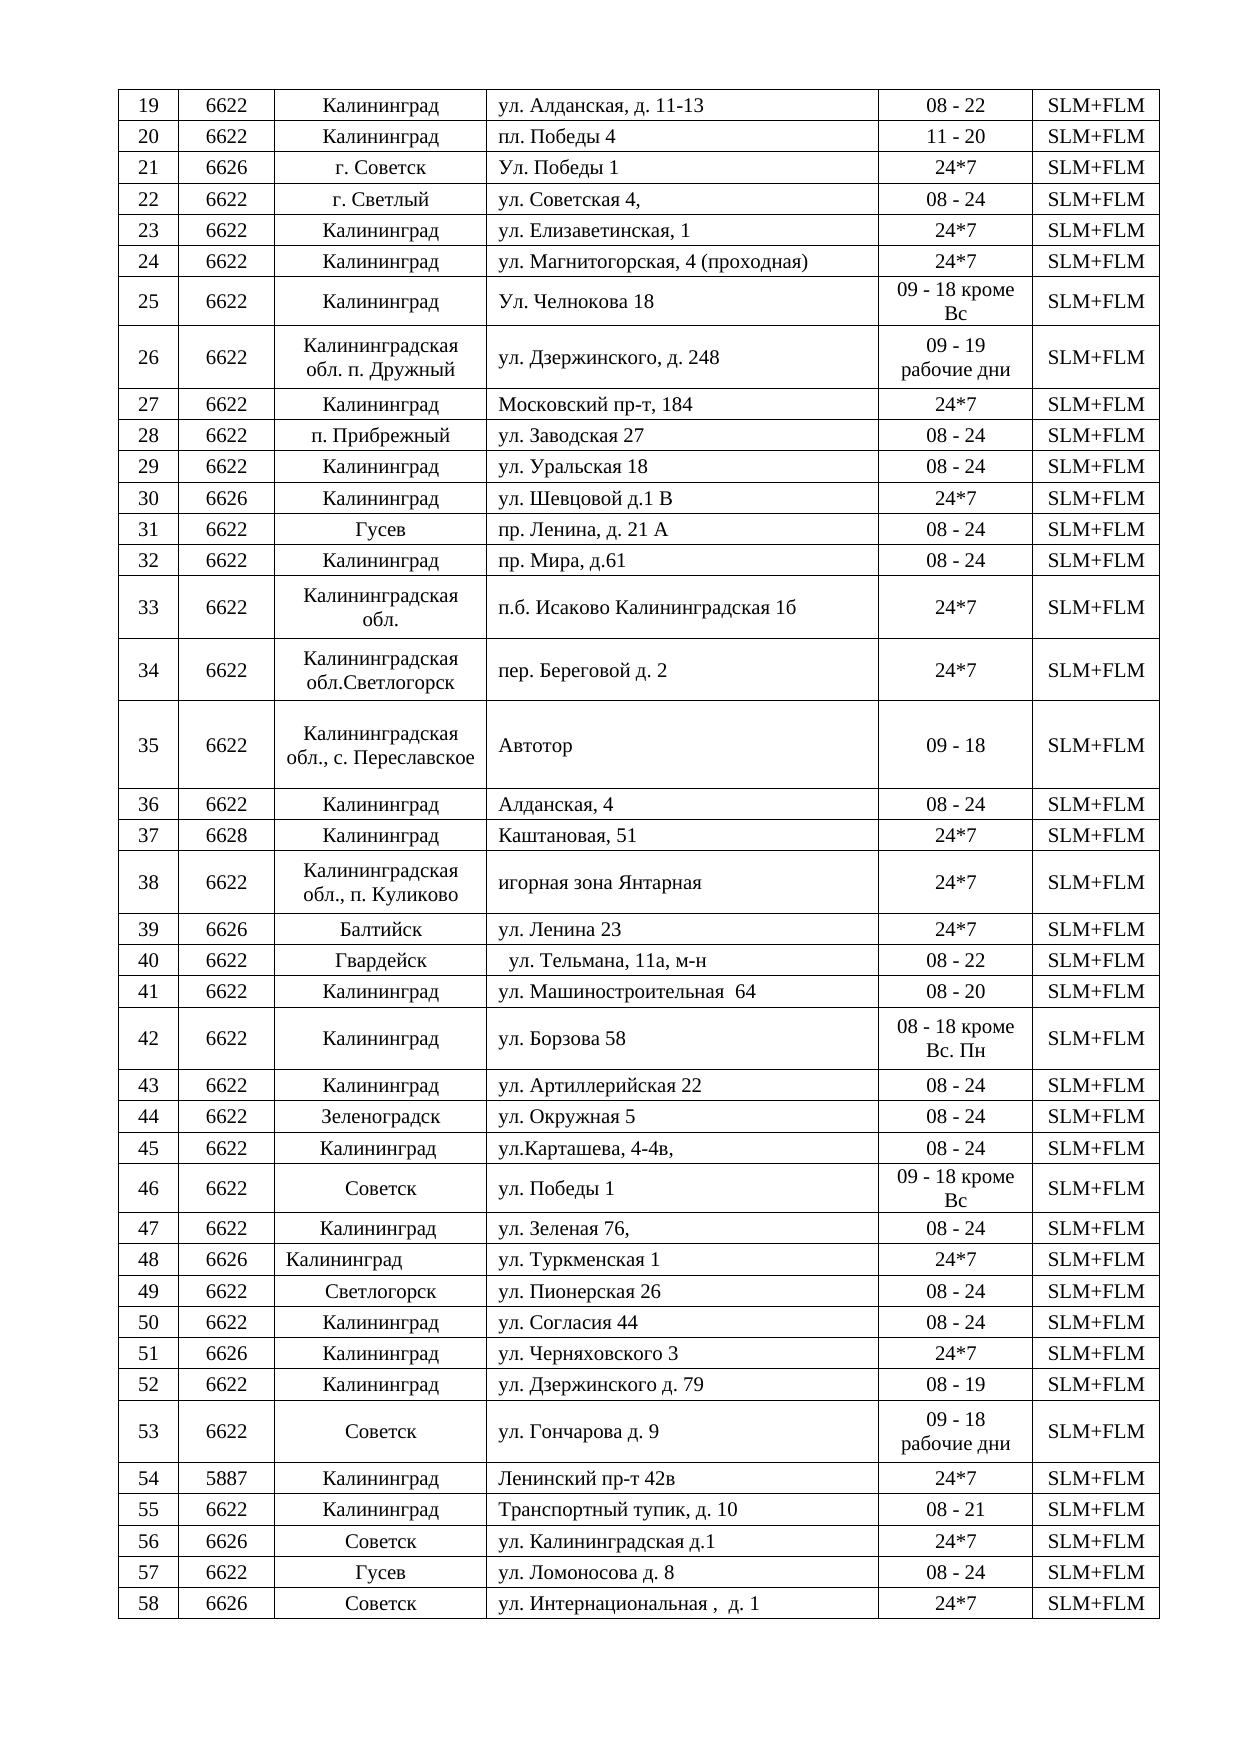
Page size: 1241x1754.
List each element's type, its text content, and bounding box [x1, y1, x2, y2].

table_cell Советск [275, 1401, 486, 1462]
table_cell 08 - 24 [879, 420, 1032, 450]
table_cell SLM+FLM [1033, 1101, 1159, 1132]
table_cell ул. Шевцовой д.1 В [487, 483, 878, 513]
table_cell п.б. Исаково Калининградская 1б [487, 576, 878, 638]
table_cell SLM+FLM [1033, 1307, 1159, 1337]
table_cell 24*7 [879, 389, 1032, 419]
table_cell 6622 [179, 215, 274, 245]
table_cell ул. Алданская, д. 11-13 [487, 90, 878, 120]
table_cell Калининград [275, 545, 486, 575]
table_cell 6622 [179, 1369, 274, 1399]
table_cell SLM+FLM [1033, 820, 1159, 850]
table_cell SLM+FLM [1033, 451, 1159, 482]
table_cell ул. Зеленая 76, [487, 1213, 878, 1243]
table_cell Калининград [275, 90, 486, 120]
table_cell 6622 [179, 420, 274, 450]
table_cell Алданская, 4 [487, 789, 878, 819]
table_cell 6626 [179, 1526, 274, 1556]
table_cell г. Светлый [275, 184, 486, 214]
table_cell 08 - 24 [879, 184, 1032, 214]
table_cell ул. Елизаветинская, 1 [487, 215, 878, 245]
table_cell 08 - 24 [879, 1133, 1032, 1163]
table_cell 49 [119, 1276, 178, 1306]
table_cell Калининград [275, 1070, 486, 1100]
table_cell 6622 [179, 976, 274, 1007]
table_cell 22 [119, 184, 178, 214]
table_cell 6622 [179, 451, 274, 482]
table_cell 33 [119, 576, 178, 638]
table_cell Советск [275, 1164, 486, 1212]
table_cell SLM+FLM [1033, 1557, 1159, 1587]
table_cell 6622 [179, 389, 274, 419]
table_cell SLM+FLM [1033, 1588, 1159, 1618]
table_cell Балтийск [275, 914, 486, 944]
table_cell 6622 [179, 851, 274, 913]
table_cell Калининград [275, 1369, 486, 1399]
table_cell 32 [119, 545, 178, 575]
table_cell Калининград [275, 820, 486, 850]
table_cell г. Советск [275, 152, 486, 182]
table_cell 6622 [179, 277, 274, 325]
table_cell SLM+FLM [1033, 90, 1159, 120]
table_cell 43 [119, 1070, 178, 1100]
table_cell SLM+FLM [1033, 545, 1159, 575]
table_cell Гусев [275, 514, 486, 544]
table_cell 08 - 24 [879, 789, 1032, 819]
table_cell 08 - 22 [879, 945, 1032, 975]
table_cell SLM+FLM [1033, 483, 1159, 513]
table_cell SLM+FLM [1033, 976, 1159, 1007]
table_cell Калининград [275, 1307, 486, 1337]
table_cell 24*7 [879, 576, 1032, 638]
table_cell 24*7 [879, 851, 1032, 913]
table_cell 08 - 18 кроме Вс. Пн [879, 1008, 1032, 1069]
table_cell 6626 [179, 1338, 274, 1368]
table_cell 44 [119, 1101, 178, 1132]
table_cell 53 [119, 1401, 178, 1462]
table_cell 42 [119, 1008, 178, 1069]
table_cell ул. Магнитогорская, 4 (проходная) [487, 246, 878, 276]
table_cell SLM+FLM [1033, 277, 1159, 325]
table_cell 45 [119, 1133, 178, 1163]
table_cell 24*7 [879, 1338, 1032, 1368]
table_cell п. Прибрежный [275, 420, 486, 450]
table_cell 38 [119, 851, 178, 913]
table_cell ул. Калининградская д.1 [487, 1526, 878, 1556]
table_cell 6622 [179, 1164, 274, 1212]
table_cell 08 - 24 [879, 545, 1032, 575]
table_cell 09 - 18 кроме Вс [879, 277, 1032, 325]
table_cell игорная зона Янтарная [487, 851, 878, 913]
table_cell 6622 [179, 1557, 274, 1587]
table_cell SLM+FLM [1033, 1526, 1159, 1556]
table_cell Калининград [275, 1338, 486, 1368]
table_cell 08 - 24 [879, 1070, 1032, 1100]
table_cell ул. Дзержинского, д. 248 [487, 326, 878, 388]
table_cell 6628 [179, 820, 274, 850]
table_cell 52 [119, 1369, 178, 1399]
table_cell Автотор [487, 701, 878, 788]
table_cell 35 [119, 701, 178, 788]
table_cell пр. Мира, д.61 [487, 545, 878, 575]
table_cell 51 [119, 1338, 178, 1368]
table_cell Калининград [275, 277, 486, 325]
table_cell 08 - 20 [879, 976, 1032, 1007]
table_cell 24*7 [879, 1244, 1032, 1274]
table_cell 6622 [179, 1008, 274, 1069]
table_cell 24*7 [879, 639, 1032, 700]
table_cell Ул. Победы 1 [487, 152, 878, 182]
table_cell пл. Победы 4 [487, 121, 878, 151]
table_cell SLM+FLM [1033, 639, 1159, 700]
table_cell 26 [119, 326, 178, 388]
table_cell SLM+FLM [1033, 420, 1159, 450]
table_cell ул. Борзова 58 [487, 1008, 878, 1069]
table_cell Калининград [275, 976, 486, 1007]
table_cell 36 [119, 789, 178, 819]
table_cell 37 [119, 820, 178, 850]
table_cell 56 [119, 1526, 178, 1556]
table_cell Калининград [275, 389, 486, 419]
table_cell SLM+FLM [1033, 152, 1159, 182]
table_cell 21 [119, 152, 178, 182]
table_cell Калининград [275, 483, 486, 513]
table_cell 24 [119, 246, 178, 276]
table_cell Московский пр-т, 184 [487, 389, 878, 419]
table_cell Калининград [275, 789, 486, 819]
table_cell Калининградская обл. п. Дружный [275, 326, 486, 388]
table_cell 6622 [179, 1133, 274, 1163]
table_cell SLM+FLM [1033, 389, 1159, 419]
table_cell ул. Согласия 44 [487, 1307, 878, 1337]
table_cell 6622 [179, 945, 274, 975]
table_cell 6622 [179, 701, 274, 788]
table_cell 6622 [179, 326, 274, 388]
table_cell 08 - 24 [879, 1557, 1032, 1587]
table_cell 46 [119, 1164, 178, 1212]
table_cell 08 - 19 [879, 1369, 1032, 1399]
table_cell ул. Тельмана, 11а, м-н [487, 945, 878, 975]
table_cell SLM+FLM [1033, 914, 1159, 944]
table_cell Гусев [275, 1557, 486, 1587]
table_cell SLM+FLM [1033, 1338, 1159, 1368]
table_cell 48 [119, 1244, 178, 1274]
table_cell SLM+FLM [1033, 701, 1159, 788]
table_cell SLM+FLM [1033, 121, 1159, 151]
table_cell 08 - 24 [879, 514, 1032, 544]
table_cell 58 [119, 1588, 178, 1618]
table_cell SLM+FLM [1033, 1401, 1159, 1462]
table_cell 55 [119, 1494, 178, 1524]
table_cell 6622 [179, 1494, 274, 1524]
table_cell SLM+FLM [1033, 326, 1159, 388]
table_cell Калининград [275, 1008, 486, 1069]
table_cell Калининградская обл., с. Переславское [275, 701, 486, 788]
table_cell SLM+FLM [1033, 514, 1159, 544]
table_cell 6622 [179, 639, 274, 700]
table_cell ул. Черняховского 3 [487, 1338, 878, 1368]
table_cell 6622 [179, 90, 274, 120]
table_cell пер. Береговой д. 2 [487, 639, 878, 700]
table_cell 24*7 [879, 246, 1032, 276]
table_cell SLM+FLM [1033, 851, 1159, 913]
table_cell 19 [119, 90, 178, 120]
table_cell Советск [275, 1588, 486, 1618]
table_cell SLM+FLM [1033, 1369, 1159, 1399]
table_cell 6622 [179, 545, 274, 575]
table_cell 25 [119, 277, 178, 325]
table_cell Каштановая, 51 [487, 820, 878, 850]
table_cell 24*7 [879, 820, 1032, 850]
table_cell 6622 [179, 184, 274, 214]
table_cell Калининград [275, 451, 486, 482]
table_cell Зеленоградск [275, 1101, 486, 1132]
table_cell 6622 [179, 789, 274, 819]
table_cell 09 - 18 кроме Вс [879, 1164, 1032, 1212]
table_cell ул. Гончарова д. 9 [487, 1401, 878, 1462]
table_cell 24*7 [879, 1463, 1032, 1493]
table_cell SLM+FLM [1033, 1164, 1159, 1212]
table_cell Калининград [275, 215, 486, 245]
table_cell 28 [119, 420, 178, 450]
table_cell 24*7 [879, 914, 1032, 944]
table_cell 24*7 [879, 152, 1032, 182]
table_cell 6622 [179, 576, 274, 638]
table_cell Гвардейск [275, 945, 486, 975]
table_cell 34 [119, 639, 178, 700]
table_cell 24*7 [879, 1526, 1032, 1556]
table_cell ул.Карташева, 4-4в, [487, 1133, 878, 1163]
table_cell 6626 [179, 152, 274, 182]
table_cell 11 - 20 [879, 121, 1032, 151]
table_cell 09 - 19 рабочие дни [879, 326, 1032, 388]
table_cell 5887 [179, 1463, 274, 1493]
table_cell Калининград [275, 1244, 486, 1274]
table_cell 6622 [179, 1307, 274, 1337]
table_cell 6622 [179, 514, 274, 544]
table_cell SLM+FLM [1033, 1213, 1159, 1243]
table_cell 08 - 24 [879, 1307, 1032, 1337]
table_cell 57 [119, 1557, 178, 1587]
table_cell 47 [119, 1213, 178, 1243]
table_cell 08 - 24 [879, 1276, 1032, 1306]
table_cell 08 - 22 [879, 90, 1032, 120]
table_cell 39 [119, 914, 178, 944]
table_cell Калининградская обл.Светлогорск [275, 639, 486, 700]
table_cell 31 [119, 514, 178, 544]
table_cell 30 [119, 483, 178, 513]
table_cell Калининградская обл. [275, 576, 486, 638]
table_cell Калининград [275, 1133, 486, 1163]
table_cell ул. Интернациональная , д. 1 [487, 1588, 878, 1618]
table_cell 6622 [179, 246, 274, 276]
table_cell 6626 [179, 914, 274, 944]
table_cell 23 [119, 215, 178, 245]
table_cell Калининград [275, 1213, 486, 1243]
table_cell 6622 [179, 1213, 274, 1243]
table_cell Калининград [275, 121, 486, 151]
table_cell 6622 [179, 121, 274, 151]
table_cell ул. Ломоносова д. 8 [487, 1557, 878, 1587]
table_cell 24*7 [879, 1588, 1032, 1618]
table_cell 08 - 21 [879, 1494, 1032, 1524]
table_cell пр. Ленина, д. 21 А [487, 514, 878, 544]
table_cell 09 - 18 [879, 701, 1032, 788]
table_cell 40 [119, 945, 178, 975]
table_cell ул. Уральская 18 [487, 451, 878, 482]
table_cell SLM+FLM [1033, 1244, 1159, 1274]
table_cell SLM+FLM [1033, 246, 1159, 276]
table_cell ул. Окружная 5 [487, 1101, 878, 1132]
table_cell 24*7 [879, 483, 1032, 513]
table_cell ул. Советская 4, [487, 184, 878, 214]
table_cell ул. Победы 1 [487, 1164, 878, 1212]
table_cell SLM+FLM [1033, 1008, 1159, 1069]
table_cell 50 [119, 1307, 178, 1337]
table_cell SLM+FLM [1033, 1276, 1159, 1306]
table_cell ул. Ленина 23 [487, 914, 878, 944]
table_cell 6626 [179, 483, 274, 513]
table_cell Калининградская обл., п. Куликово [275, 851, 486, 913]
table_cell ул. Пионерская 26 [487, 1276, 878, 1306]
table_cell 6622 [179, 1070, 274, 1100]
table_cell 08 - 24 [879, 1101, 1032, 1132]
table_cell 6626 [179, 1244, 274, 1274]
table_cell Ул. Челнокова 18 [487, 277, 878, 325]
table_cell 20 [119, 121, 178, 151]
table_cell SLM+FLM [1033, 789, 1159, 819]
table_cell 29 [119, 451, 178, 482]
table_cell ул. Артиллерийская 22 [487, 1070, 878, 1100]
table_cell SLM+FLM [1033, 184, 1159, 214]
table_cell 54 [119, 1463, 178, 1493]
table_cell Светлогорск [275, 1276, 486, 1306]
table_cell 09 - 18 рабочие дни [879, 1401, 1032, 1462]
table_cell 6626 [179, 1588, 274, 1618]
table_cell Калининград [275, 246, 486, 276]
table_cell 08 - 24 [879, 451, 1032, 482]
table_cell ул. Заводская 27 [487, 420, 878, 450]
table_cell Советск [275, 1526, 486, 1556]
table_cell 6622 [179, 1101, 274, 1132]
table_cell SLM+FLM [1033, 576, 1159, 638]
table_cell Калининград [275, 1494, 486, 1524]
table_cell 24*7 [879, 215, 1032, 245]
table_cell 08 - 24 [879, 1213, 1032, 1243]
table_cell Транспортный тупик, д. 10 [487, 1494, 878, 1524]
table_cell SLM+FLM [1033, 215, 1159, 245]
table_cell 6622 [179, 1401, 274, 1462]
table_cell SLM+FLM [1033, 1494, 1159, 1524]
table_cell SLM+FLM [1033, 1070, 1159, 1100]
table_cell SLM+FLM [1033, 1133, 1159, 1163]
table_cell Ленинский пр-т 42в [487, 1463, 878, 1493]
table_cell 41 [119, 976, 178, 1007]
table_cell SLM+FLM [1033, 1463, 1159, 1493]
table_cell 27 [119, 389, 178, 419]
table_cell 6622 [179, 1276, 274, 1306]
table_cell Калининград [275, 1463, 486, 1493]
table_cell SLM+FLM [1033, 945, 1159, 975]
table_cell ул. Туркменская 1 [487, 1244, 878, 1274]
table_cell ул. Дзержинского д. 79 [487, 1369, 878, 1399]
table_cell ул. Машиностроительная 64 [487, 976, 878, 1007]
